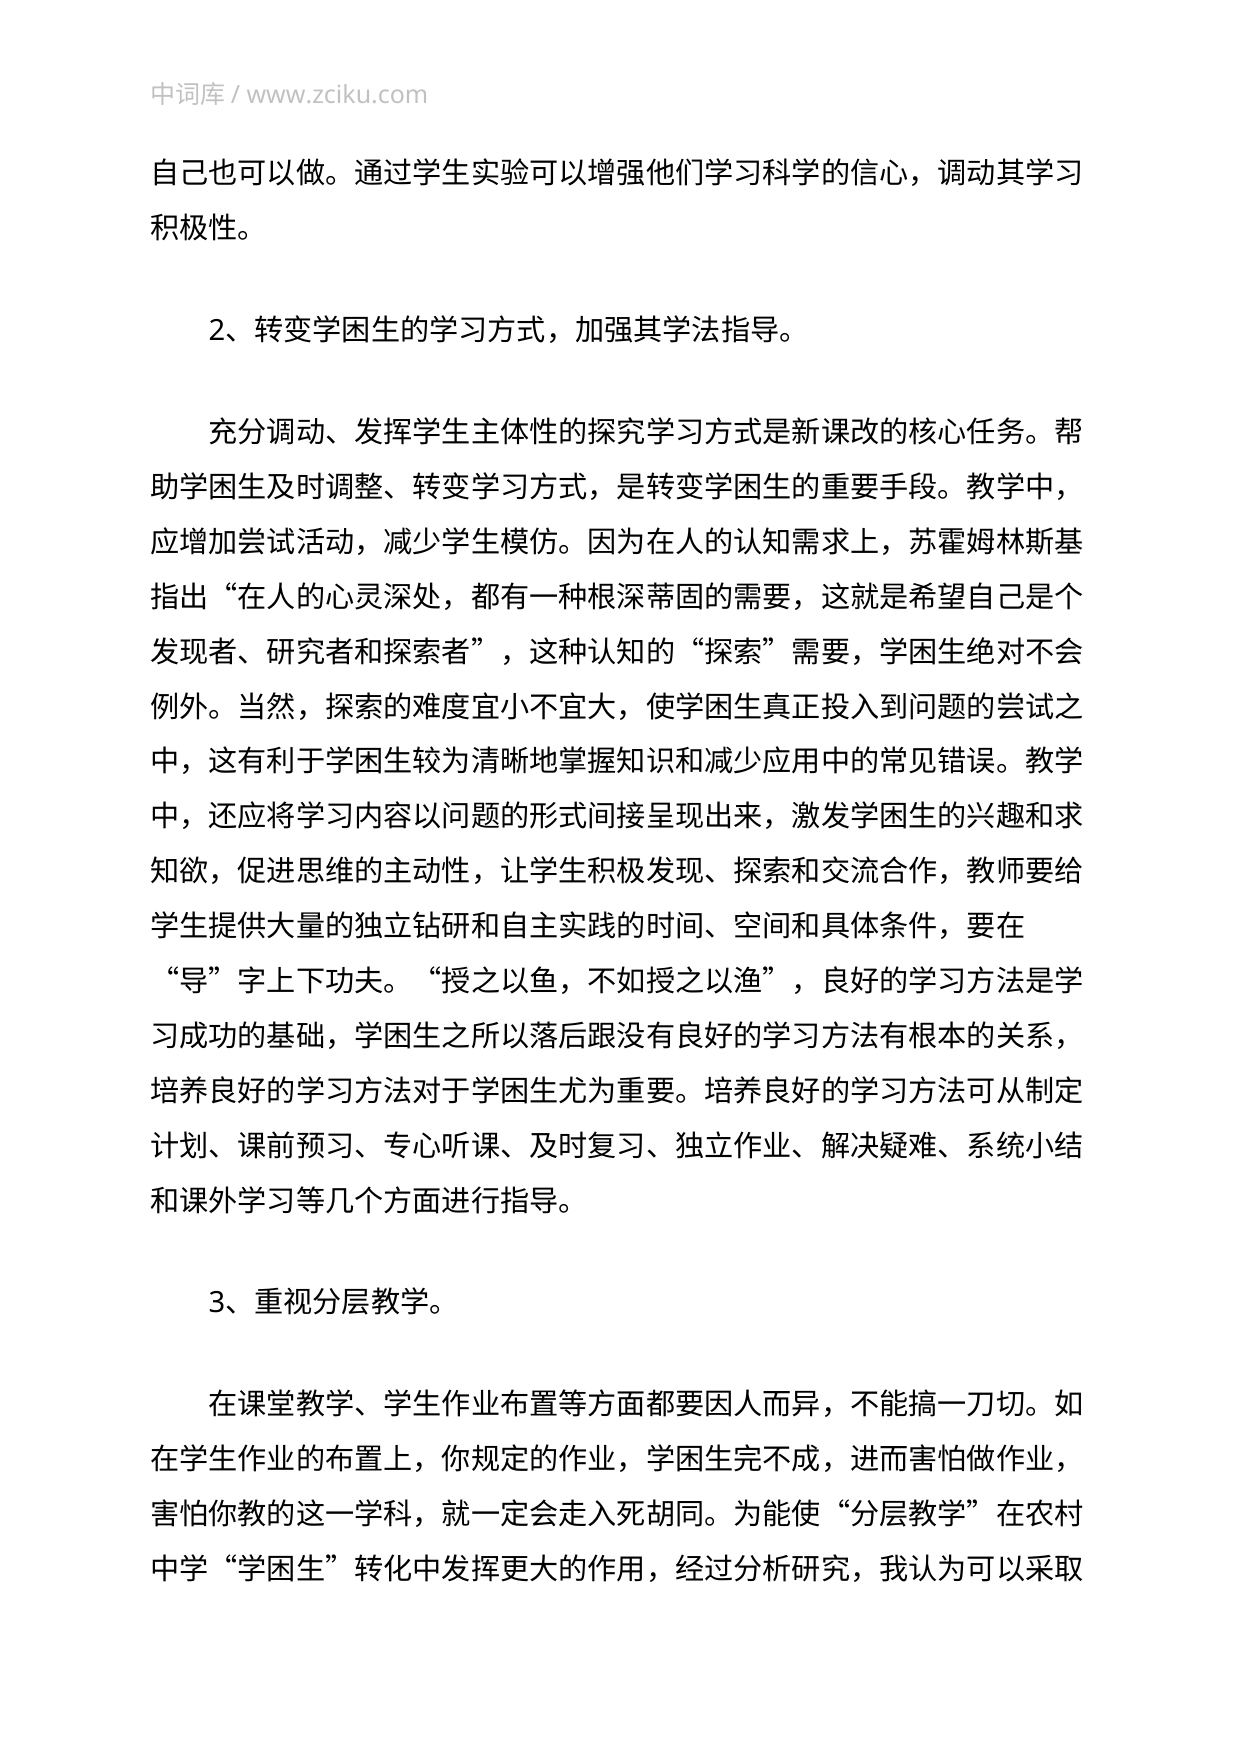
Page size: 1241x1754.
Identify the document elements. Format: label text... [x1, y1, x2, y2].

text 充分调动、发挥学生主体性的探究学习方式是新课改的核心任务。帮助学困生及时调整、转变学习方式，是转变学困生的重要手段。教学中，应增加尝试活动，减少学生模仿。因为在人的认知需求上，苏霍姆林斯基指出“在人的心灵深处，都有一种根深蒂固的需要，这就是希望自己是个发现者、研究者和探索者”，这种认知的“探索”需要，学困生绝对不会例外。当然，探索的难度宜小不宜大，使学困生真正投入到问题的尝试之中，这有利于学困生较为清晰地掌握知识和减少应用中的常见错误。教学中，还应将学习内容以问题的形式间接呈现出来，激发学困生的兴趣和求知欲，促进思维的主动性，让学生积极发现、探索和交流合作，教师要给学生提供大量的独立钻研和自主实践的时间、空间和具体条件，要在“导”字上下功夫。“授之以鱼，不如授之以渔”，良好的学习方法是学习成功的基础，学困生之所以落后跟没有良好的学习方法有根本的关系，培养良好的学习方法对于学困生尤为重要。培养良好的学习方法可从制定计划、课前预习、专心听课、及时复习、独立作业、解决疑难、系统小结和课外学习等几个方面进行指导。 [150, 409, 1090, 1219]
text 3、重视分层教学。 [150, 1279, 1090, 1321]
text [150, 150, 1090, 247]
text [150, 1381, 1090, 1588]
text 2、转变学困生的学习方式，加强其学法指导。 [150, 307, 1090, 349]
